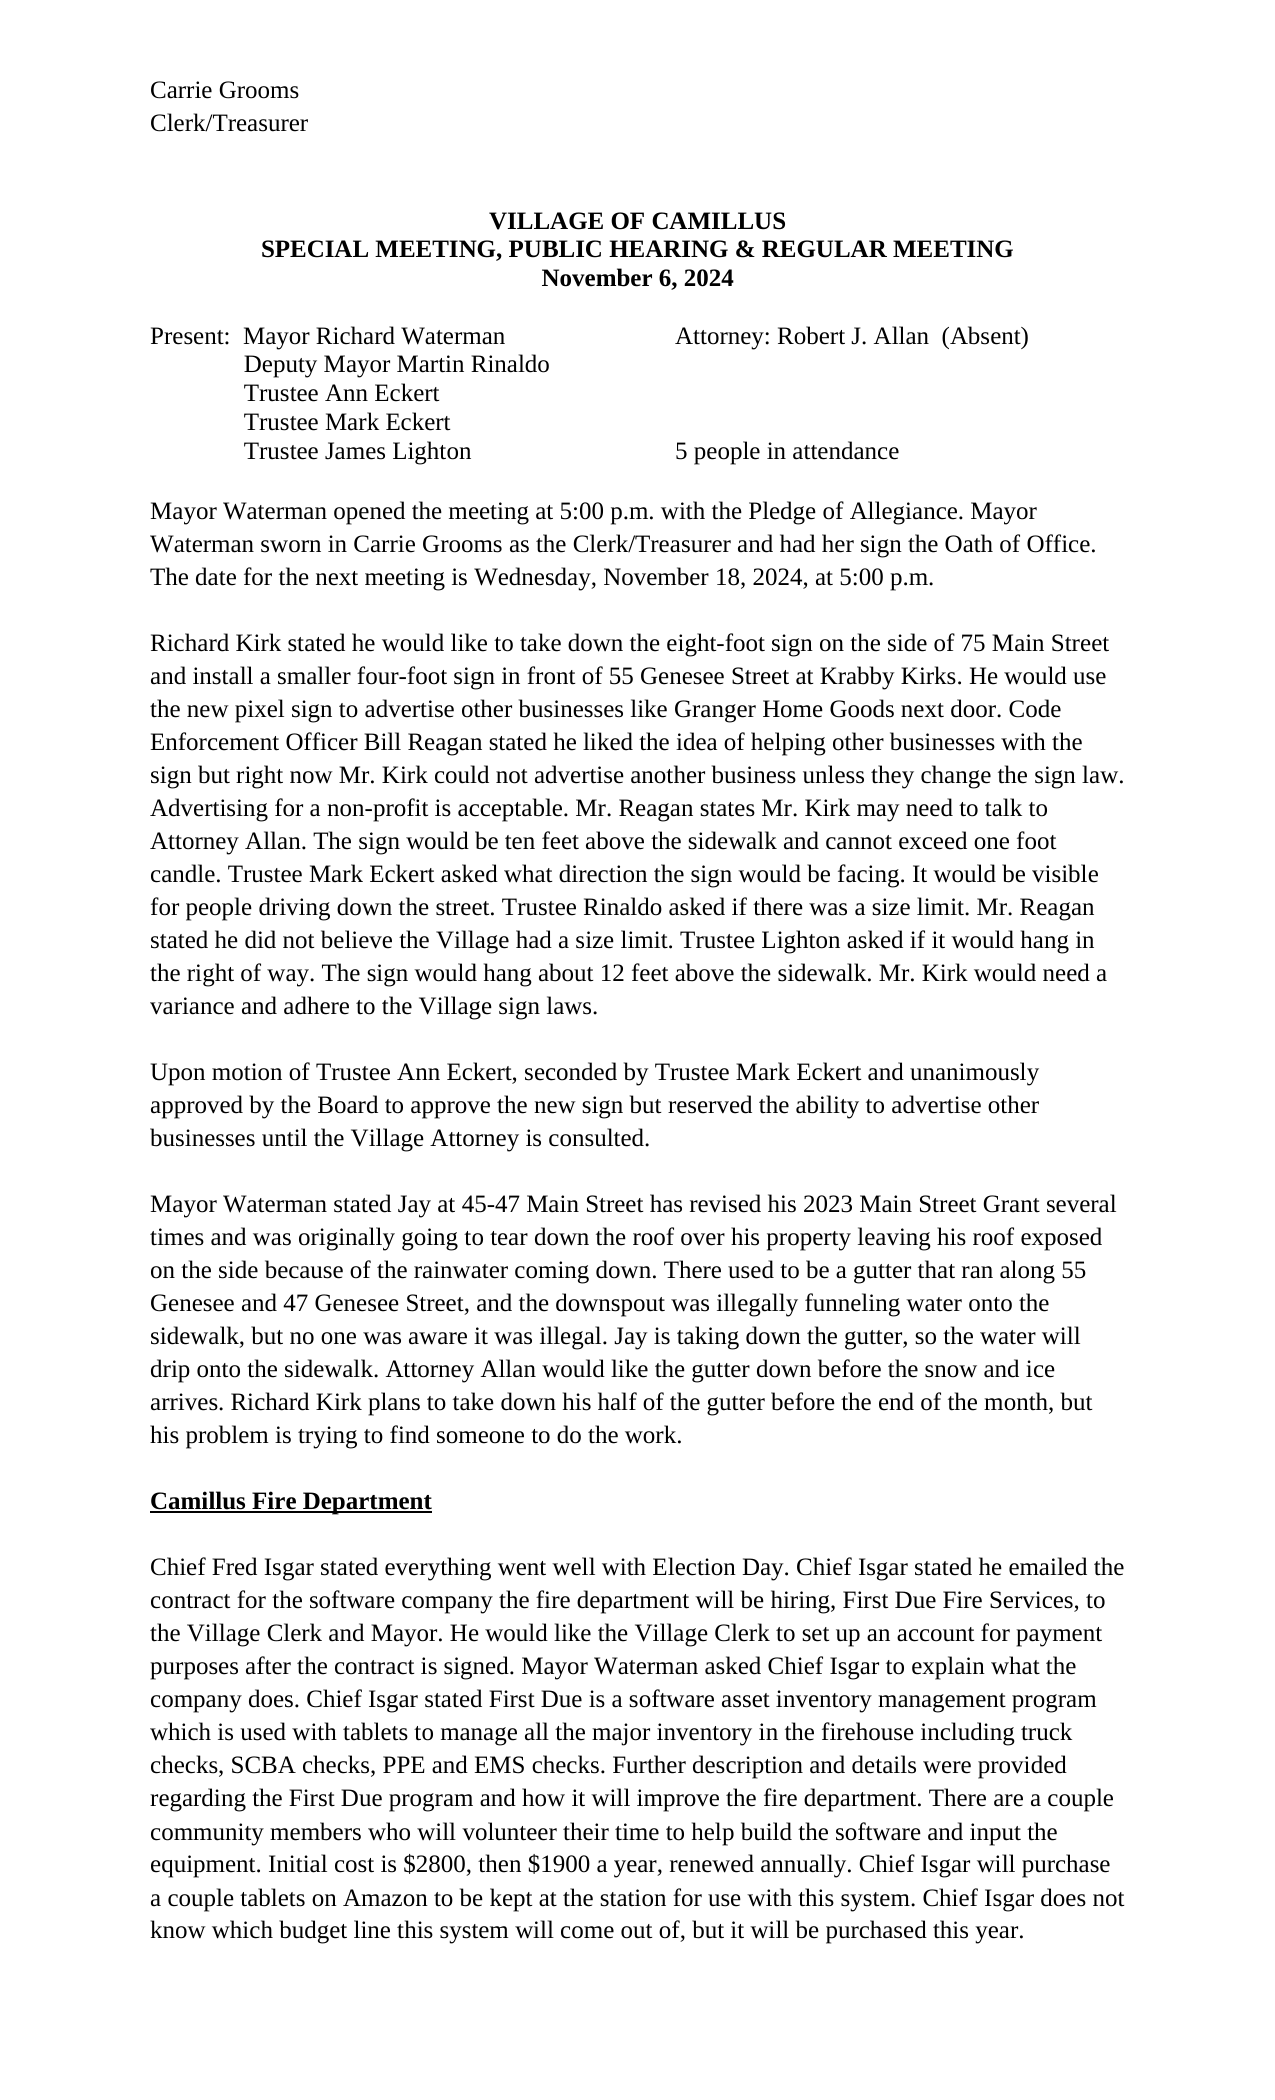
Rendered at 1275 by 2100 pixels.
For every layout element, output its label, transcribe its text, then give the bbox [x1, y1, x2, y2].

text November 6, 2024 [150, 263, 1125, 292]
text Camillus Fire Department [150, 1486, 1125, 1515]
text Clerk/Treasurer [150, 108, 1125, 137]
text Present: Mayor Richard Waterman Attorney: Robert J. Allan (Absent) [150, 321, 1125, 349]
text SPECIAL MEETING, PUBLIC HEARING & REGULAR MEETING [150, 234, 1125, 263]
text Mayor Waterman opened the meeting at 5:00 p.m. with the Pledge of Allegiance. Mayor Waterman sworn in Carrie Grooms as the Clerk/Treasurer and had her sign the Oath of Office. The date for the next meeting is Wednesday, November 18, 2024, at 5:00 p.m. [150, 496, 1125, 591]
text Upon motion of Trustee Ann Eckert, seconded by Trustee Mark Eckert and unanimously approved by the Board to approve the new sign but reserved the ability to advertise other businesses until the Village Attorney is consulted. [150, 1057, 1125, 1152]
text Trustee Ann Eckert [150, 378, 1125, 407]
text Trustee James Lighton 5 people in attendance [150, 436, 1125, 464]
text Trustee Mark Eckert [150, 407, 1125, 436]
text Mayor Waterman stated Jay at 45-47 Main Street has revised his 2023 Main Street Grant several times and was originally going to tear down the roof over his property leaving his roof exposed on the side because of the rainwater coming down. There used to be a gutter that ran along 55 Genesee and 47 Genesee Street, and the downspout was illegally funneling water onto the sidewalk, but no one was aware it was illegal. Jay is taking down the gutter, so the water will drip onto the sidewalk. Attorney Allan would like the gutter down before the snow and ice arrives. Richard Kirk plans to take down his half of the gutter before the end of the month, but his problem is trying to find someone to do the work. [150, 1189, 1125, 1449]
text VILLAGE OF CAMILLUS [150, 206, 1125, 234]
text Richard Kirk stated he would like to take down the eight-foot sign on the side of 75 Main Street and install a smaller four-foot sign in front of 55 Genesee Street at Krabby Kirks. He would use the new pixel sign to advertise other businesses like Granger Home Goods next door. Code Enforcement Officer Bill Reagan stated he liked the idea of helping other businesses with the sign but right now Mr. Kirk could not advertise another business unless they change the sign law. Advertising for a non-profit is acceptable. Mr. Reagan states Mr. Kirk may need to talk to Attorney Allan. The sign would be ten feet above the sidewalk and cannot exceed one foot candle. Trustee Mark Eckert asked what direction the sign would be facing. It would be visible for people driving down the street. Trustee Rinaldo asked if there was a size limit. Mr. Reagan stated he did not believe the Village had a size limit. Trustee Lighton asked if it would hang in the right of way. The sign would hang about 12 feet above the sidewalk. Mr. Kirk would need a variance and adhere to the Village sign laws. [150, 628, 1125, 1020]
text Carrie Grooms [150, 75, 1125, 104]
text Chief Fred Isgar stated everything went well with Election Day. Chief Isgar stated he emailed the contract for the software company the fire department will be hiring, First Due Fire Services, to the Village Clerk and Mayor. He would like the Village Clerk to set up an account for payment purposes after the contract is signed. Mayor Waterman asked Chief Isgar to explain what the company does. Chief Isgar stated First Due is a software asset inventory management program which is used with tablets to manage all the major inventory in the firehouse including truck checks, SCBA checks, PPE and EMS checks. Further description and details were provided regarding the First Due program and how it will improve the fire department. There are a couple community members who will volunteer their time to help build the software and input the equipment. Initial cost is $2800, then $1900 a year, renewed annually. Chief Isgar will purchase a couple tablets on Amazon to be kept at the station for use with this system. Chief Isgar does not know which budget line this system will come out of, but it will be purchased this year. [150, 1552, 1125, 1944]
text Deputy Mayor Martin Rinaldo [150, 349, 1125, 378]
